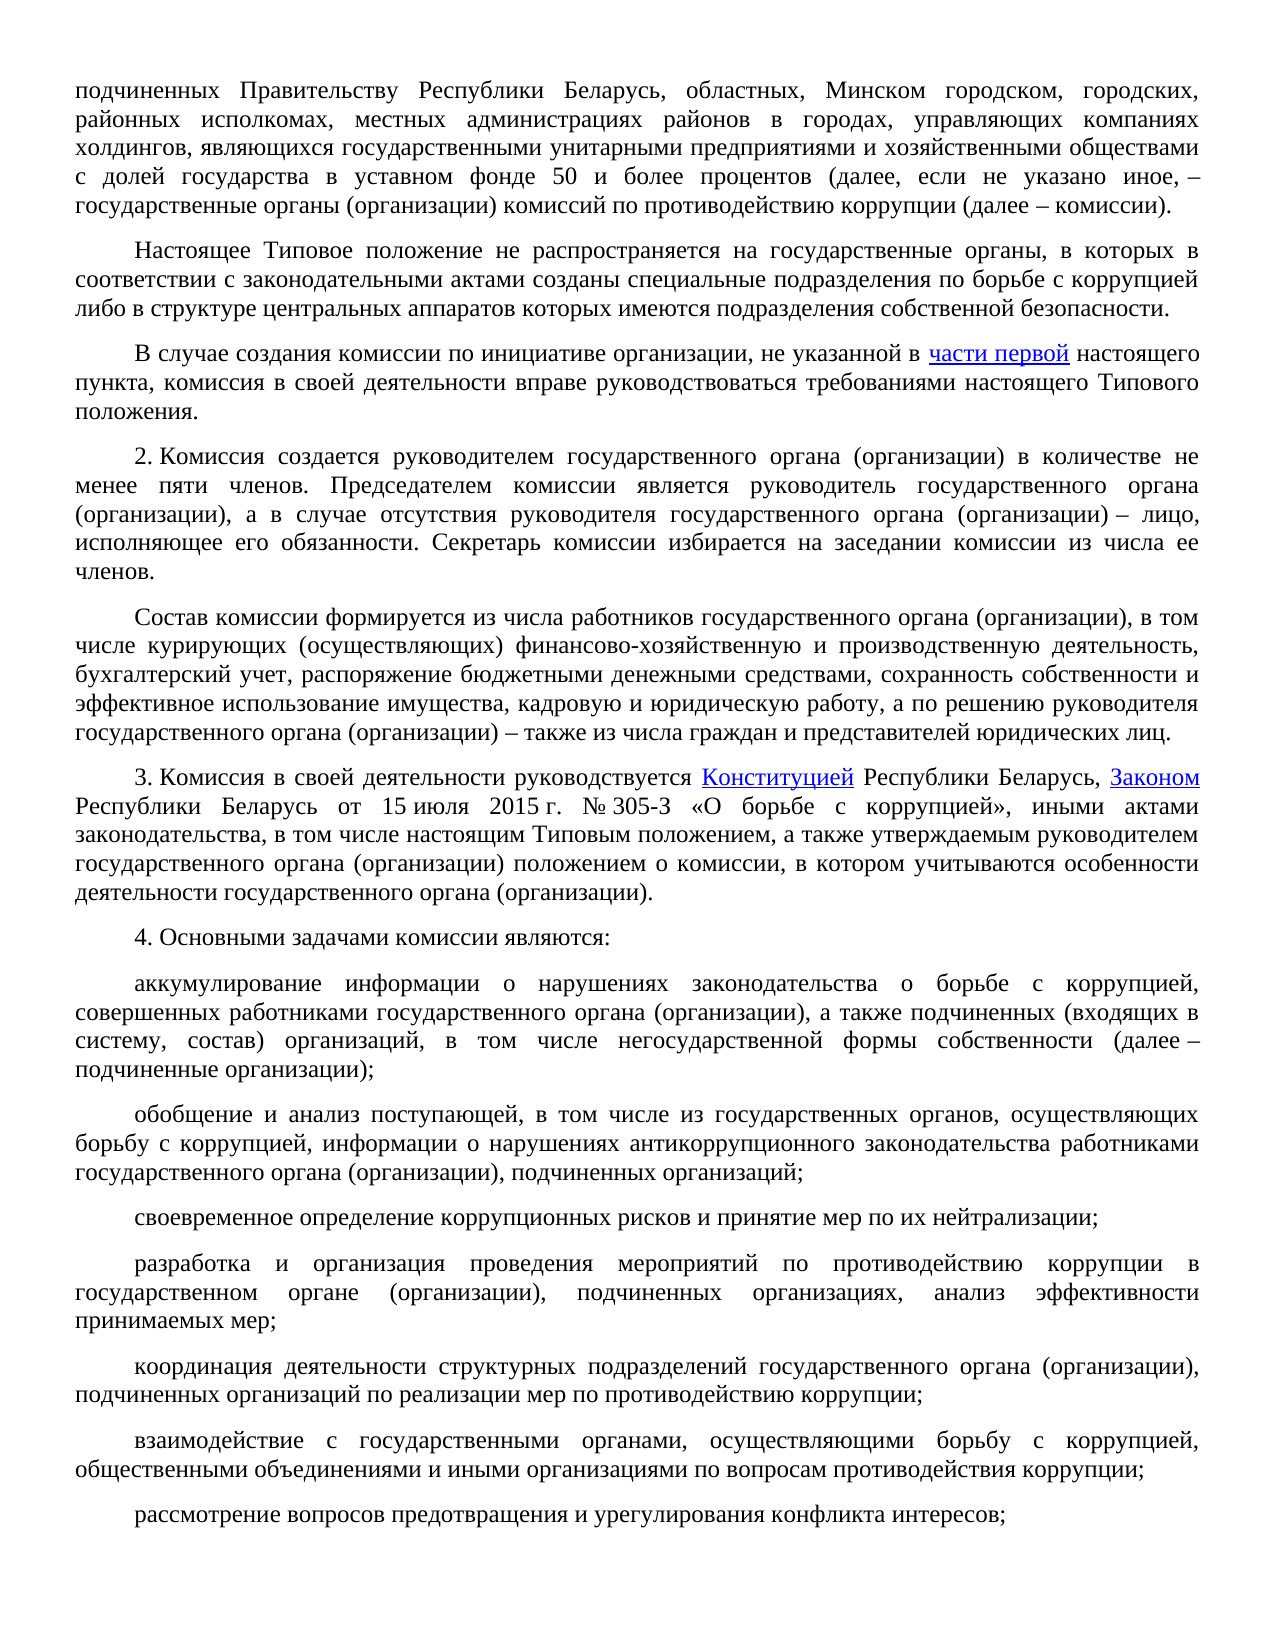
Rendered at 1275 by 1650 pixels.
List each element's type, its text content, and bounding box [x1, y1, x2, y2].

text взаимодействие с государственными органами, осуществляющими борьбу с коррупцией, общественными объединениями и иными организациями по вопросам противодействия коррупции; [75, 1425, 1200, 1482]
text обобщение и анализ поступающей, в том числе из государственных органов, осуществляющих борьбу с коррупцией, информации о нарушениях антикоррупционного законодательства работниками государственного органа (организации), подчиненных организаций; [75, 1099, 1200, 1186]
text Состав комиссии формируется из числа работников государственного органа (организации), в том числе курирующих (осуществляющих) финансово-хозяйственную и производственную деятельность, бухгалтерский учет, распоряжение бюджетными денежными средствами, сохранность собственности и эффективное использование имущества, кадровую и юридическую работу, а по решению руководителя государственного органа (организации) – также из числа граждан и представителей юридических лиц. [75, 602, 1200, 745]
text разработка и организация проведения мероприятий по противодействию коррупции в государственном органе (организации), подчиненных организациях, анализ эффективности принимаемых мер; [75, 1248, 1200, 1334]
text координация деятельности структурных подразделений государственного органа (организации), подчиненных организаций по реализации мер по противодействию коррупции; [75, 1351, 1200, 1408]
text рассмотрение вопросов предотвращения и урегулирования конфликта интересов; [75, 1499, 1200, 1528]
text Настоящее Типовое положение не распространяется на государственные органы, в которых в соответствии с законодательными актами созданы специальные подразделения по борьбе с коррупцией либо в структуре центральных аппаратов которых имеются подразделения собственной безопасности. [75, 235, 1200, 322]
text аккумулирование информации о нарушениях законодательства о борьбе с коррупцией, совершенных работниками государственного органа (организации), а также подчиненных (входящих в систему, состав) организаций, в том числе негосударственной формы собственности (далее – подчиненные организации); [75, 968, 1200, 1083]
text своевременное определение коррупционных рисков и принятие мер по их нейтрализации; [75, 1202, 1200, 1231]
text В случае создания комиссии по инициативе организации, не указанной в части первой настоящего пункта, комиссия в своей деятельности вправе руководствоваться требованиями настоящего Типового положения. [75, 338, 1200, 424]
text 2. Комиссия создается руководителем государственного органа (организации) в количестве не менее пяти членов. Председателем комиссии является руководитель государственного органа (организации), а в случае отсутствия руководителя государственного органа (организации) – лицо, исполняющее его обязанности. Секретарь комиссии избирается на заседании комиссии из числа ее членов. [75, 441, 1200, 585]
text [75, 75, 1200, 219]
text 4. Основными задачами комиссии являются: [75, 922, 1200, 951]
text 3. Комиссия в своей деятельности руководствуется Конституцией Республики Беларусь, Законом Республики Беларусь от 15 июля 2015 г. № 305-З «О борьбе с коррупцией», иными актами законодательства, в том числе настоящим Типовым положением, а также утверждаемым руководителем государственного органа (организации) положением о комиссии, в котором учитываются особенности деятельности государственного органа (организации). [75, 762, 1200, 906]
